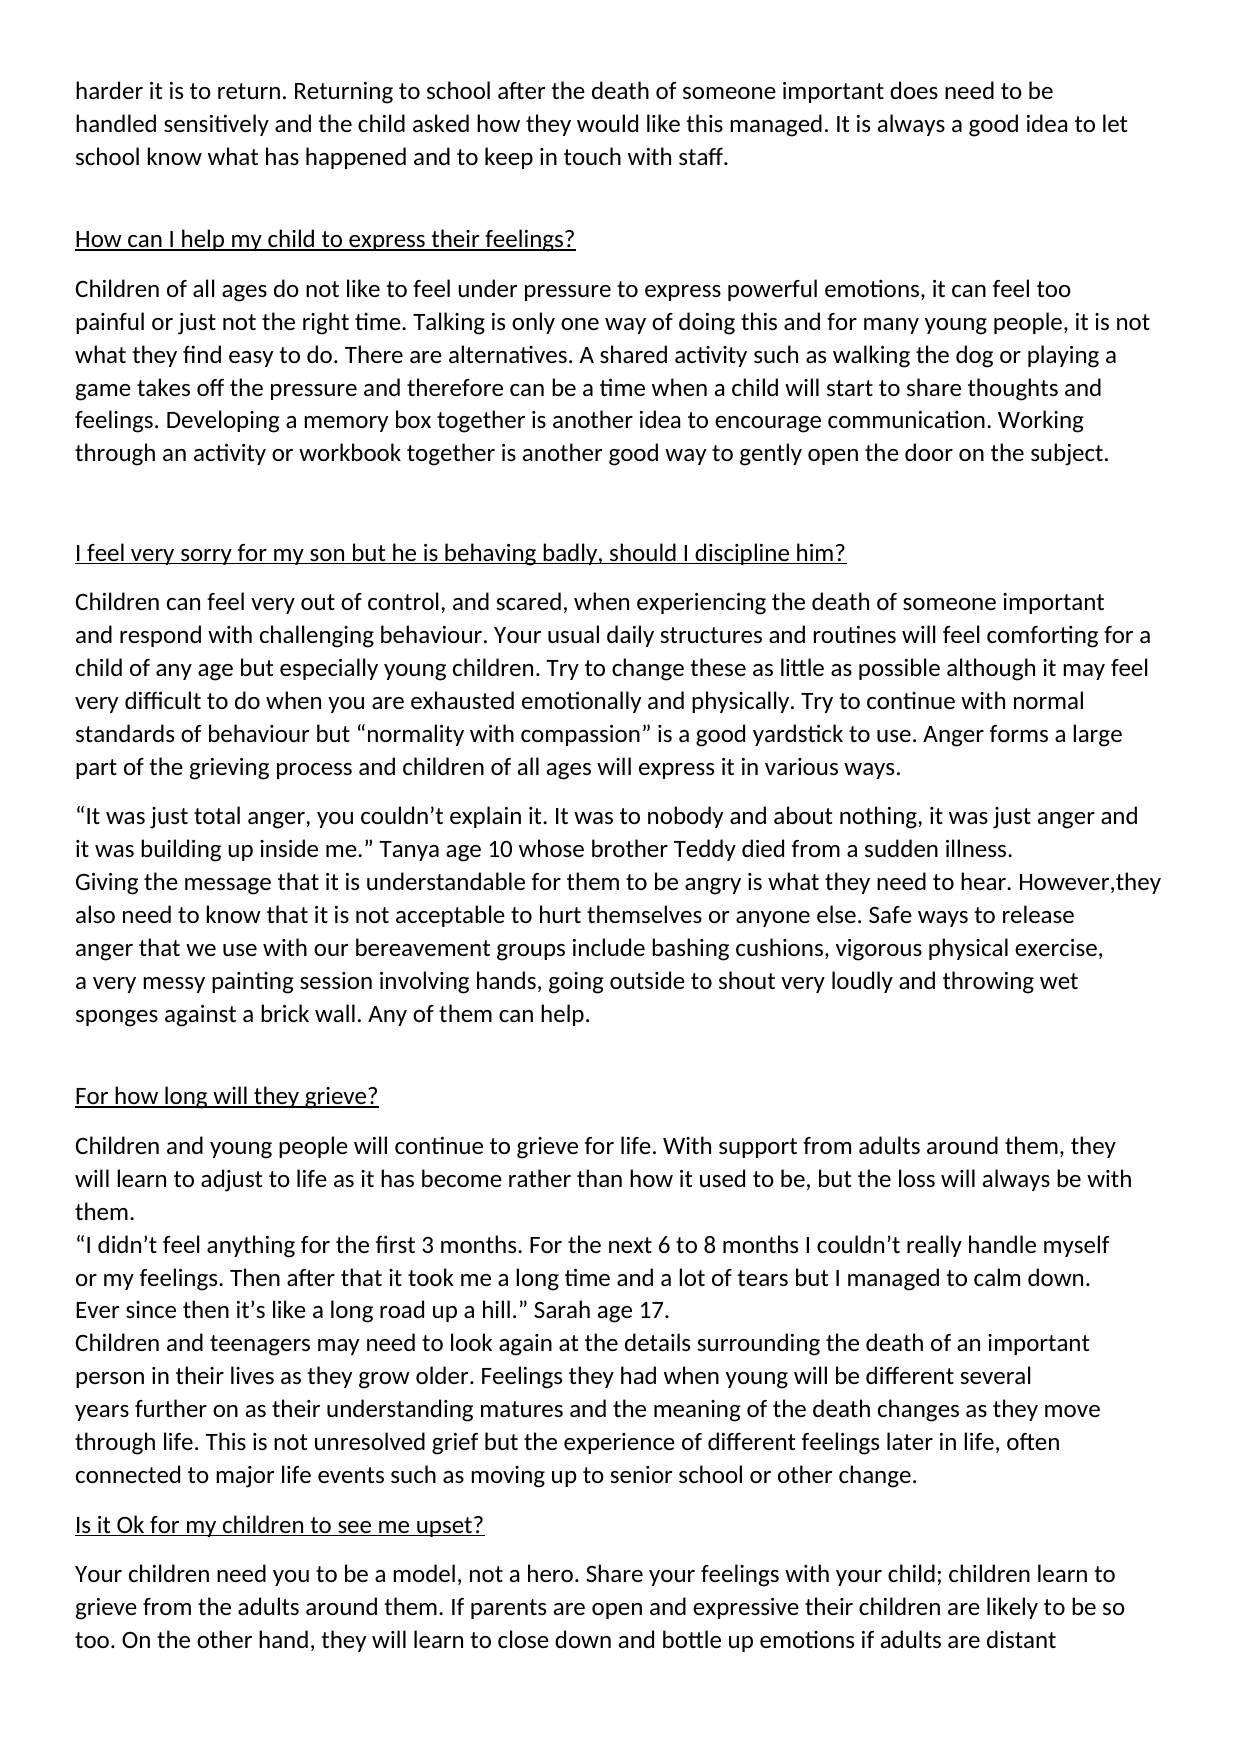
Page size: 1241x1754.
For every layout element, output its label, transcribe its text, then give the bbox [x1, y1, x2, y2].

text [75, 1558, 1165, 1655]
text Children can feel very out of control, and scared, when experiencing the death of someone important and respond with challenging behaviour. Your usual daily structures and routines will feel comforting for a child of any age but especially young children. Try to change these as little as possible although it may feel very difficult to do when you are exhausted emotionally and physically. Try to continue with normal standards of behaviour but “normality with compassion” is a good yardstick to use. Anger forms a large part of the grieving process and children of all ages will express it in various ways. [75, 586, 1165, 781]
text Is it Ok for my children to see me upset? [75, 1509, 1165, 1539]
text I feel very sorry for my son but he is behaving badly, should I discipline him? [75, 537, 1165, 567]
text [75, 75, 1165, 171]
text For how long will they grieve? [75, 1047, 1165, 1111]
text “It was just total anger, you couldn’t explain it. It was to nobody and about nothing, it was just anger and it was building up inside me.” Tanya age 10 whose brother Teddy died from a sudden illness. Giving the message that it is understandable for them to be angry is what they need to hear. However,they also need to know that it is not acceptable to hurt themselves or anyone else. Safe ways to release anger that we use with our bereavement groups include bashing cushions, vigorous physical exercise, a very messy painting session involving hands, going outside to shout very loudly and throwing wet sponges against a brick wall. Any of them can help. [75, 800, 1165, 1028]
text How can I help my child to express their feelings? [75, 190, 1165, 254]
text Children and young people will continue to grieve for life. With support from adults around them, they will learn to adjust to life as it has become rather than how it used to be, but the loss will always be with them. “I didn’t feel anything for the first 3 months. For the next 6 to 8 months I couldn’t really handle myself or my feelings. Then after that it took me a long time and a lot of tears but I managed to calm down. Ever since then it’s like a long road up a hill.” Sarah age 17. Children and teenagers may need to look again at the details surrounding the death of an important person in their lives as they grow older. Feelings they had when young will be different several years further on as their understanding matures and the meaning of the death changes as they move through life. This is not unresolved grief but the experience of different feelings later in life, often connected to major life events such as moving up to senior school or other change. [75, 1130, 1165, 1490]
text Children of all ages do not like to feel under pressure to express powerful emotions, it can feel too painful or just not the right time. Talking is only one way of doing this and for many young people, it is not what they find easy to do. There are alternatives. A shared activity such as walking the dog or playing a game takes off the pressure and therefore can be a time when a child will start to share thoughts and feelings. Developing a memory box together is another idea to encourage communication. Working through an activity or workbook together is another good way to gently open the door on the subject. [75, 273, 1165, 468]
